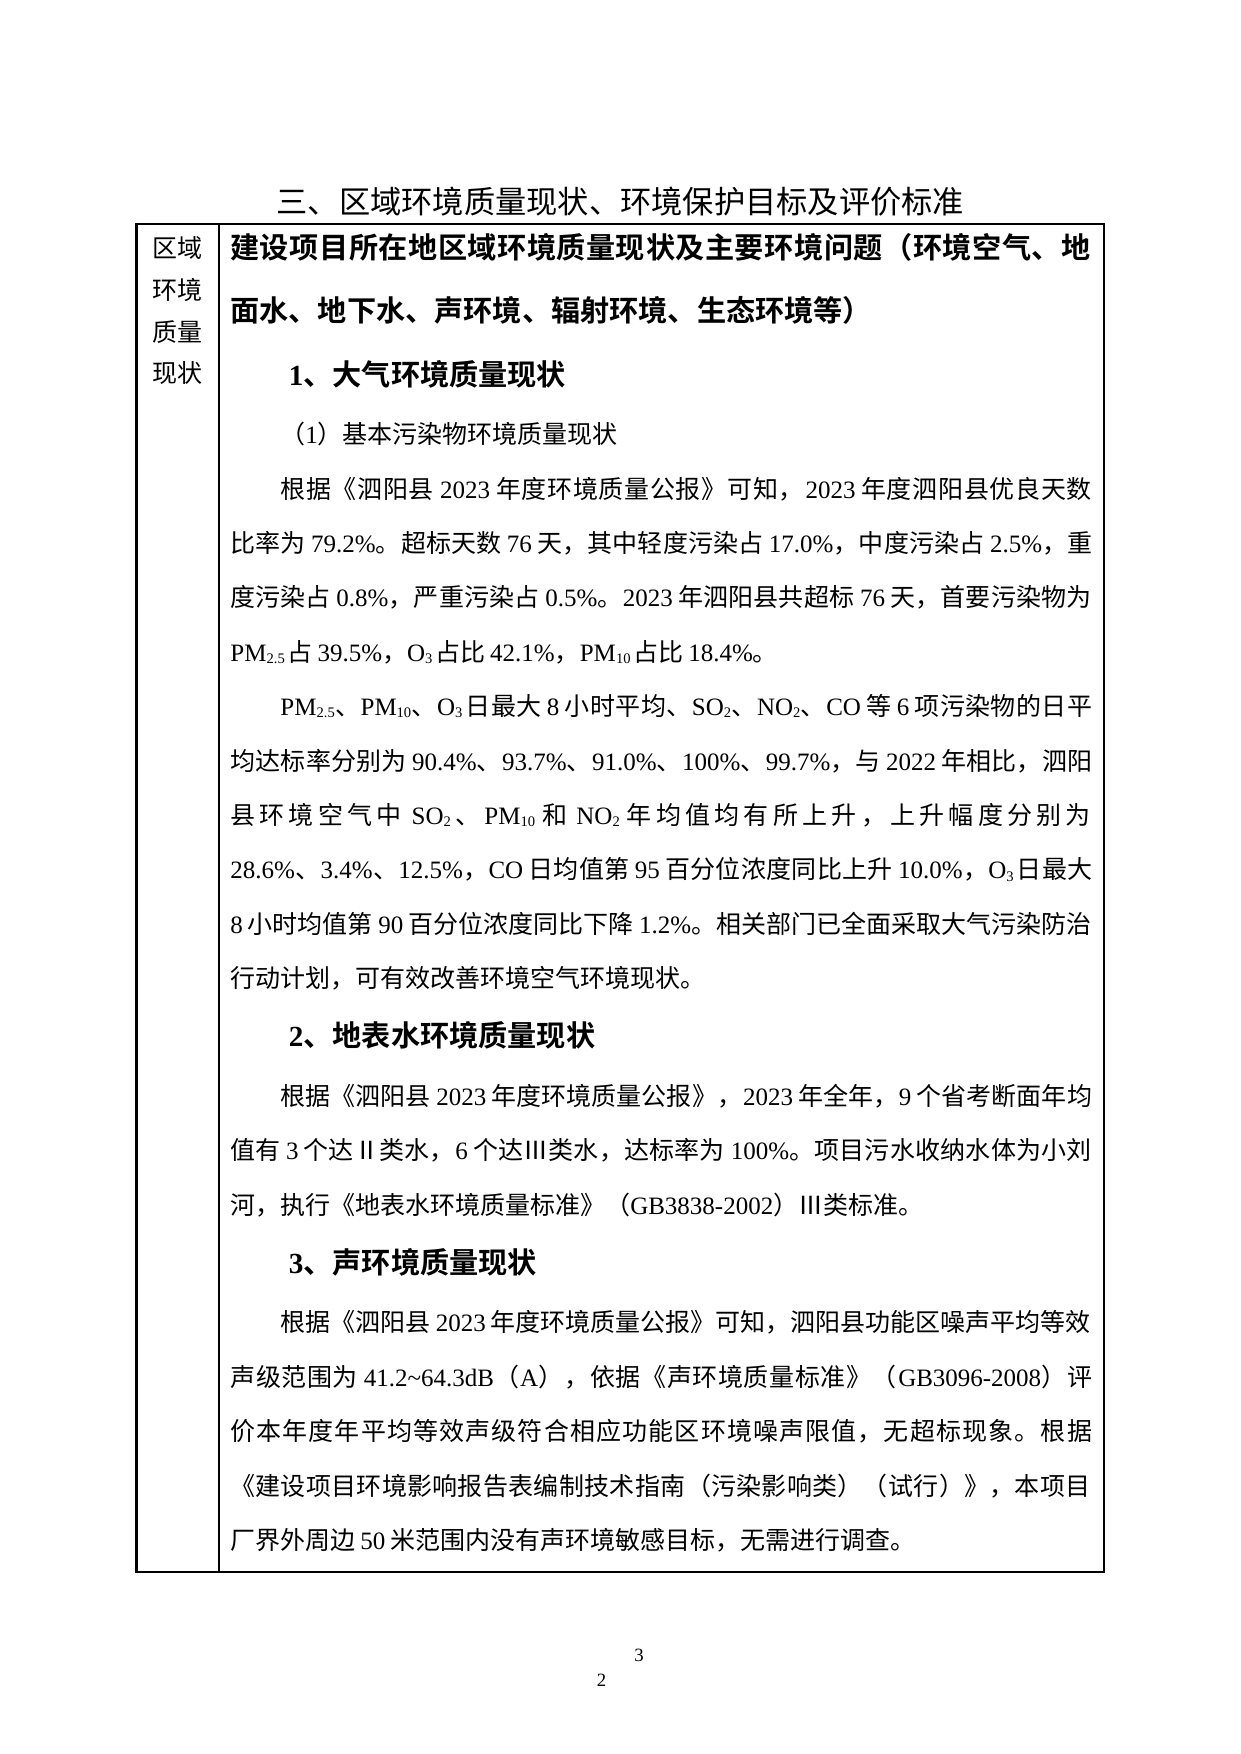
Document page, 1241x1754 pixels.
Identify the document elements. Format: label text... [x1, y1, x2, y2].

table_header 区域 环境 质量 现状 [138, 225, 218, 1571]
text 三、区域环境质量现状、环境保护目标及评价标准 [159, 177, 1081, 222]
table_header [220, 225, 1103, 1571]
